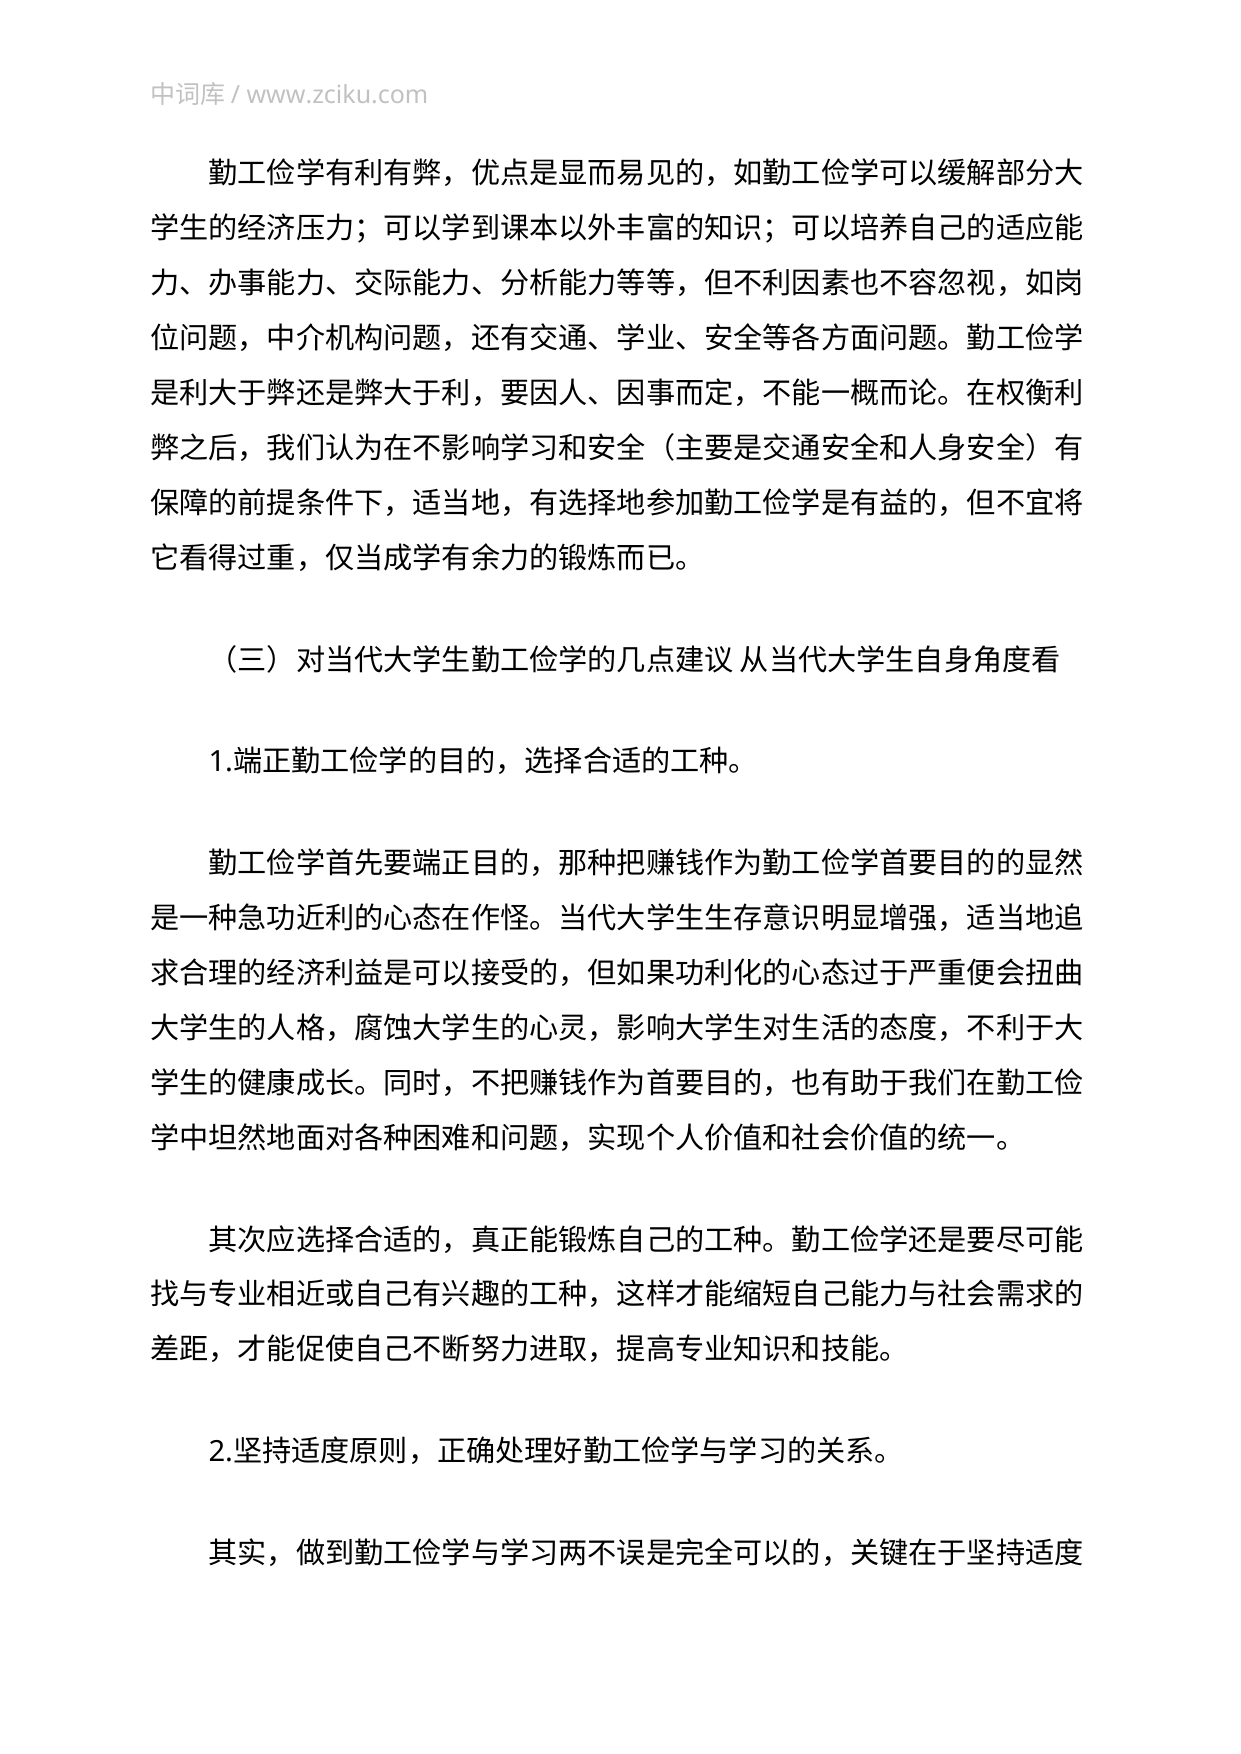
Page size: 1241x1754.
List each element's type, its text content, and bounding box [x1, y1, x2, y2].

text （三）对当代大学生勤工俭学的几点建议 从当代大学生自身角度看 [150, 636, 1090, 678]
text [150, 1529, 1090, 1572]
text 勤工俭学有利有弊，优点是显而易见的，如勤工俭学可以缓解部分大学生的经济压力；可以学到课本以外丰富的知识；可以培养自己的适应能力、办事能力、交际能力、分析能力等等，但不利因素也不容忽视，如岗位问题，中介机构问题，还有交通、学业、安全等各方面问题。勤工俭学是利大于弊还是弊大于利，要因人、因事而定，不能一概而论。在权衡利弊之后，我们认为在不影响学习和安全（主要是交通安全和人身安全）有保障的前提条件下，适当地，有选择地参加勤工俭学是有益的，但不宜将它看得过重，仅当成学有余力的锻炼而已。 [150, 150, 1090, 577]
text 1.端正勤工俭学的目的，选择合适的工种。 [150, 738, 1090, 780]
text 勤工俭学首先要端正目的，那种把赚钱作为勤工俭学首要目的的显然是一种急功近利的心态在作怪。当代大学生生存意识明显增强，适当地追求合理的经济利益是可以接受的，但如果功利化的心态过于严重便会扭曲大学生的人格，腐蚀大学生的心灵，影响大学生对生活的态度，不利于大学生的健康成长。同时，不把赚钱作为首要目的，也有助于我们在勤工俭学中坦然地面对各种困难和问题，实现个人价值和社会价值的统一。 [150, 840, 1090, 1157]
text 其次应选择合适的，真正能锻炼自己的工种。勤工俭学还是要尽可能找与专业相近或自己有兴趣的工种，这样才能缩短自己能力与社会需求的差距，才能促使自己不断努力进取，提高专业知识和技能。 [150, 1216, 1090, 1368]
text 2.坚持适度原则，正确处理好勤工俭学与学习的关系。 [150, 1428, 1090, 1470]
